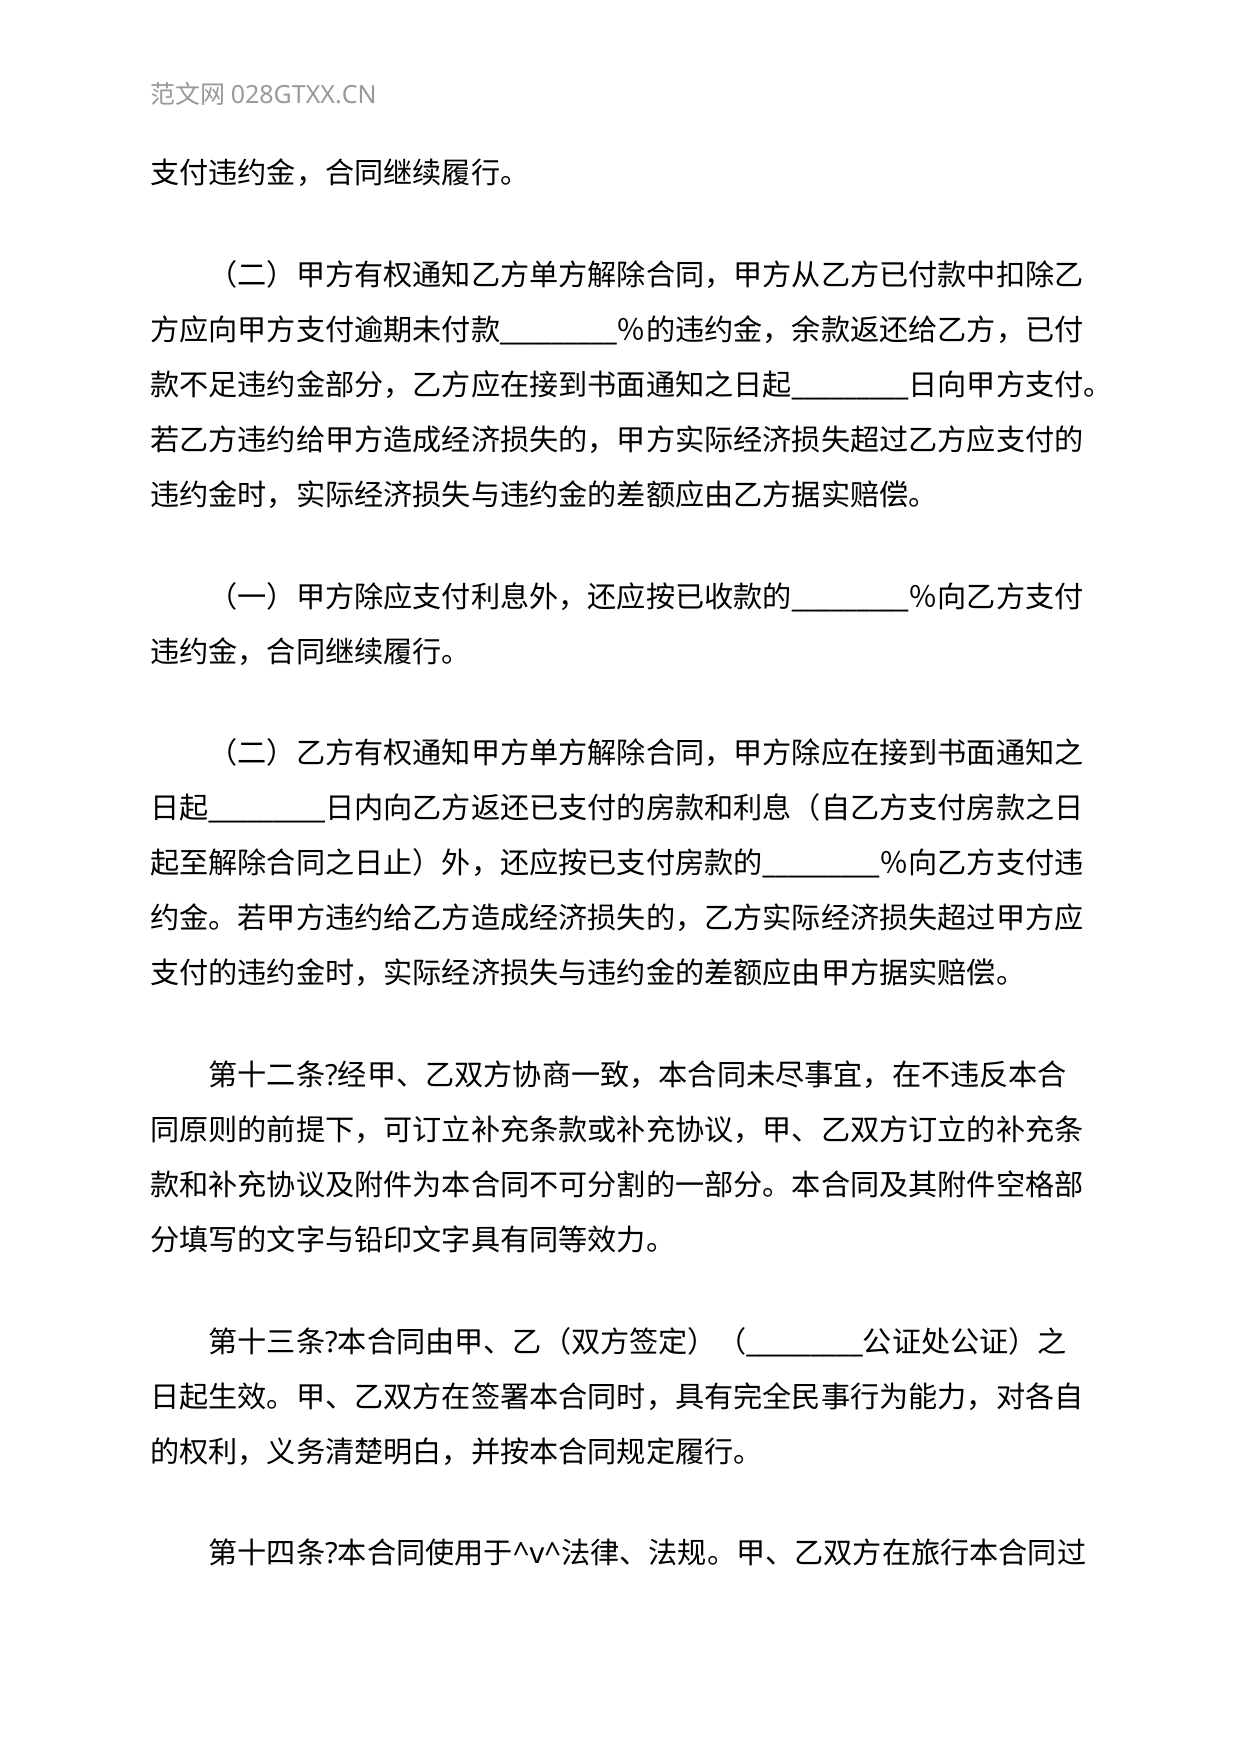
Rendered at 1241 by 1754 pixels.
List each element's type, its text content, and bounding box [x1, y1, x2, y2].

text （二）乙方有权通知甲方单方解除合同，甲方除应在接到书面通知之日起_________日内向乙方返还已支付的房款和利息（自乙方支付房款之日起至解除合同之日止）外，还应按已支付房款的_________％向乙方支付违约金。若甲方违约给乙方造成经济损失的，乙方实际经济损失超过甲方应支付的违约金时，实际经济损失与违约金的差额应由甲方据实赔偿。 [150, 730, 1090, 992]
text 第十二条?经甲、乙双方协商一致，本合同未尽事宜，在不违反本合同原则的前提下，可订立补充条款或补充协议，甲、乙双方订立的补充条款和补充协议及附件为本合同不可分割的一部分。本合同及其附件空格部分填写的文字与铅印文字具有同等效力。 [150, 1052, 1090, 1259]
text 第十三条?本合同由甲、乙（双方签定）（_________公证处公证）之日起生效。甲、乙双方在签署本合同时，具有完全民事行为能力，对各自的权利，义务清楚明白，并按本合同规定履行。 [150, 1318, 1090, 1470]
text （一）甲方除应支付利息外，还应按已收款的_________％向乙方支付违约金，合同继续履行。 [150, 573, 1090, 671]
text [150, 150, 1090, 192]
text （二）甲方有权通知乙方单方解除合同，甲方从乙方已付款中扣除乙方应向甲方支付逾期未付款_________％的违约金，余款返还给乙方，已付款不足违约金部分，乙方应在接到书面通知之日起_________日向甲方支付。若乙方违约给甲方造成经济损失的，甲方实际经济损失超过乙方应支付的违约金时，实际经济损失与违约金的差额应由乙方据实赔偿。 [150, 252, 1090, 514]
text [150, 1530, 1090, 1572]
